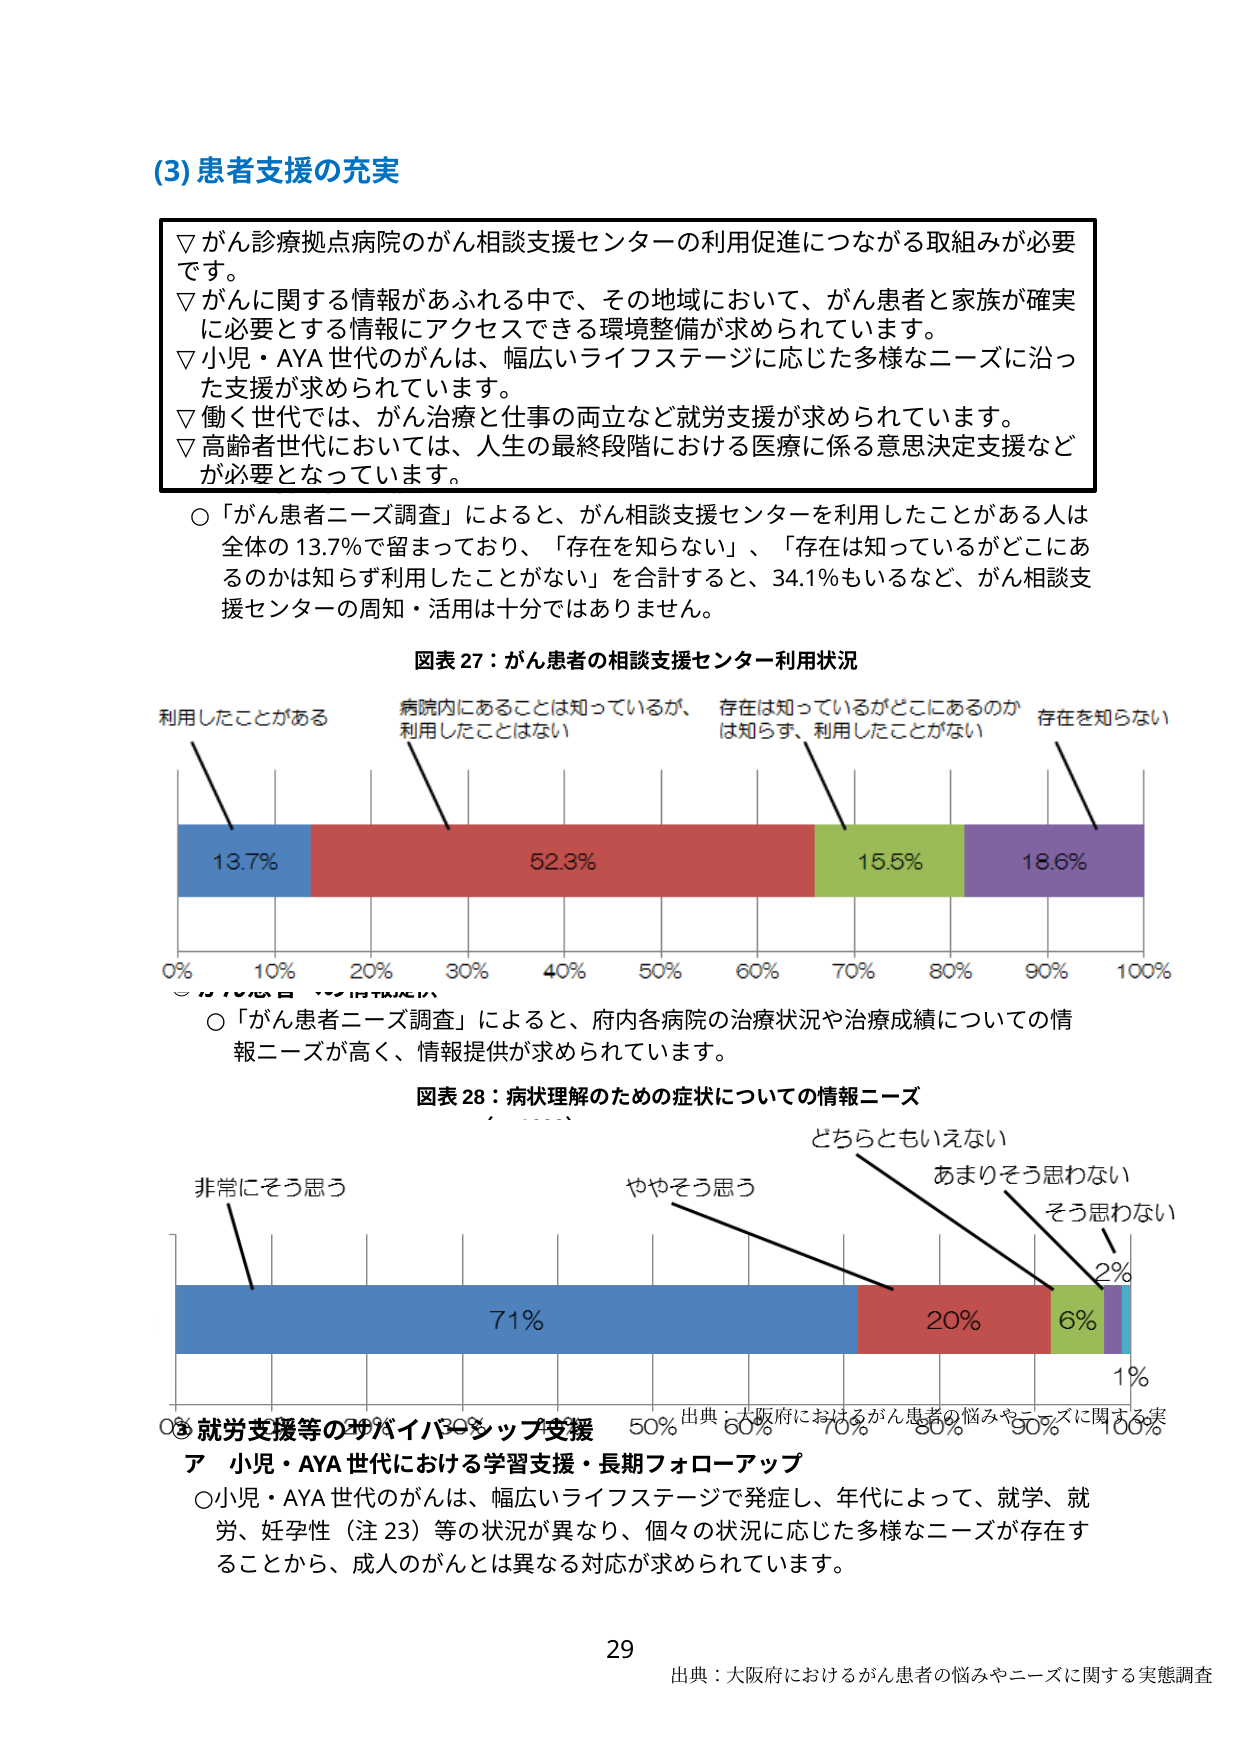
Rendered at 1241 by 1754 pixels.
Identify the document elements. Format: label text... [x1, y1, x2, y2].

text ○「がん患者ニーズ調査」によると、府内各病院の治療状況や治療成績についての情報ニーズが高く、情報提供が求められています。 [206, 1004, 1092, 1066]
picture [158, 1110, 1230, 1449]
text ○小児・AYA世代のがんは、幅広いライフステージで発症し、年代によって、就学、就労、妊孕性（注23）等の状況が異なり、個々の状況に応じた多様なニーズが存在することから、成人のがんとは異なる対応が求められています。 [194, 1480, 1092, 1579]
text ○「がん患者ニーズ調査」によると、がん相談支援センターを利用したことがある人は全体の13.7％で留まっており、「存在を知らない」、「存在は知っているがどこにあるのかは知らず利用したことがない」を合計すると、34.1％もいるなど、がん相談支援センターの周知・活用は十分ではありません。 [190, 499, 1092, 624]
picture [0, 673, 1241, 992]
text ア 小児・AYA世代における学習支援・長期フォローアップ [148, 1446, 1092, 1480]
